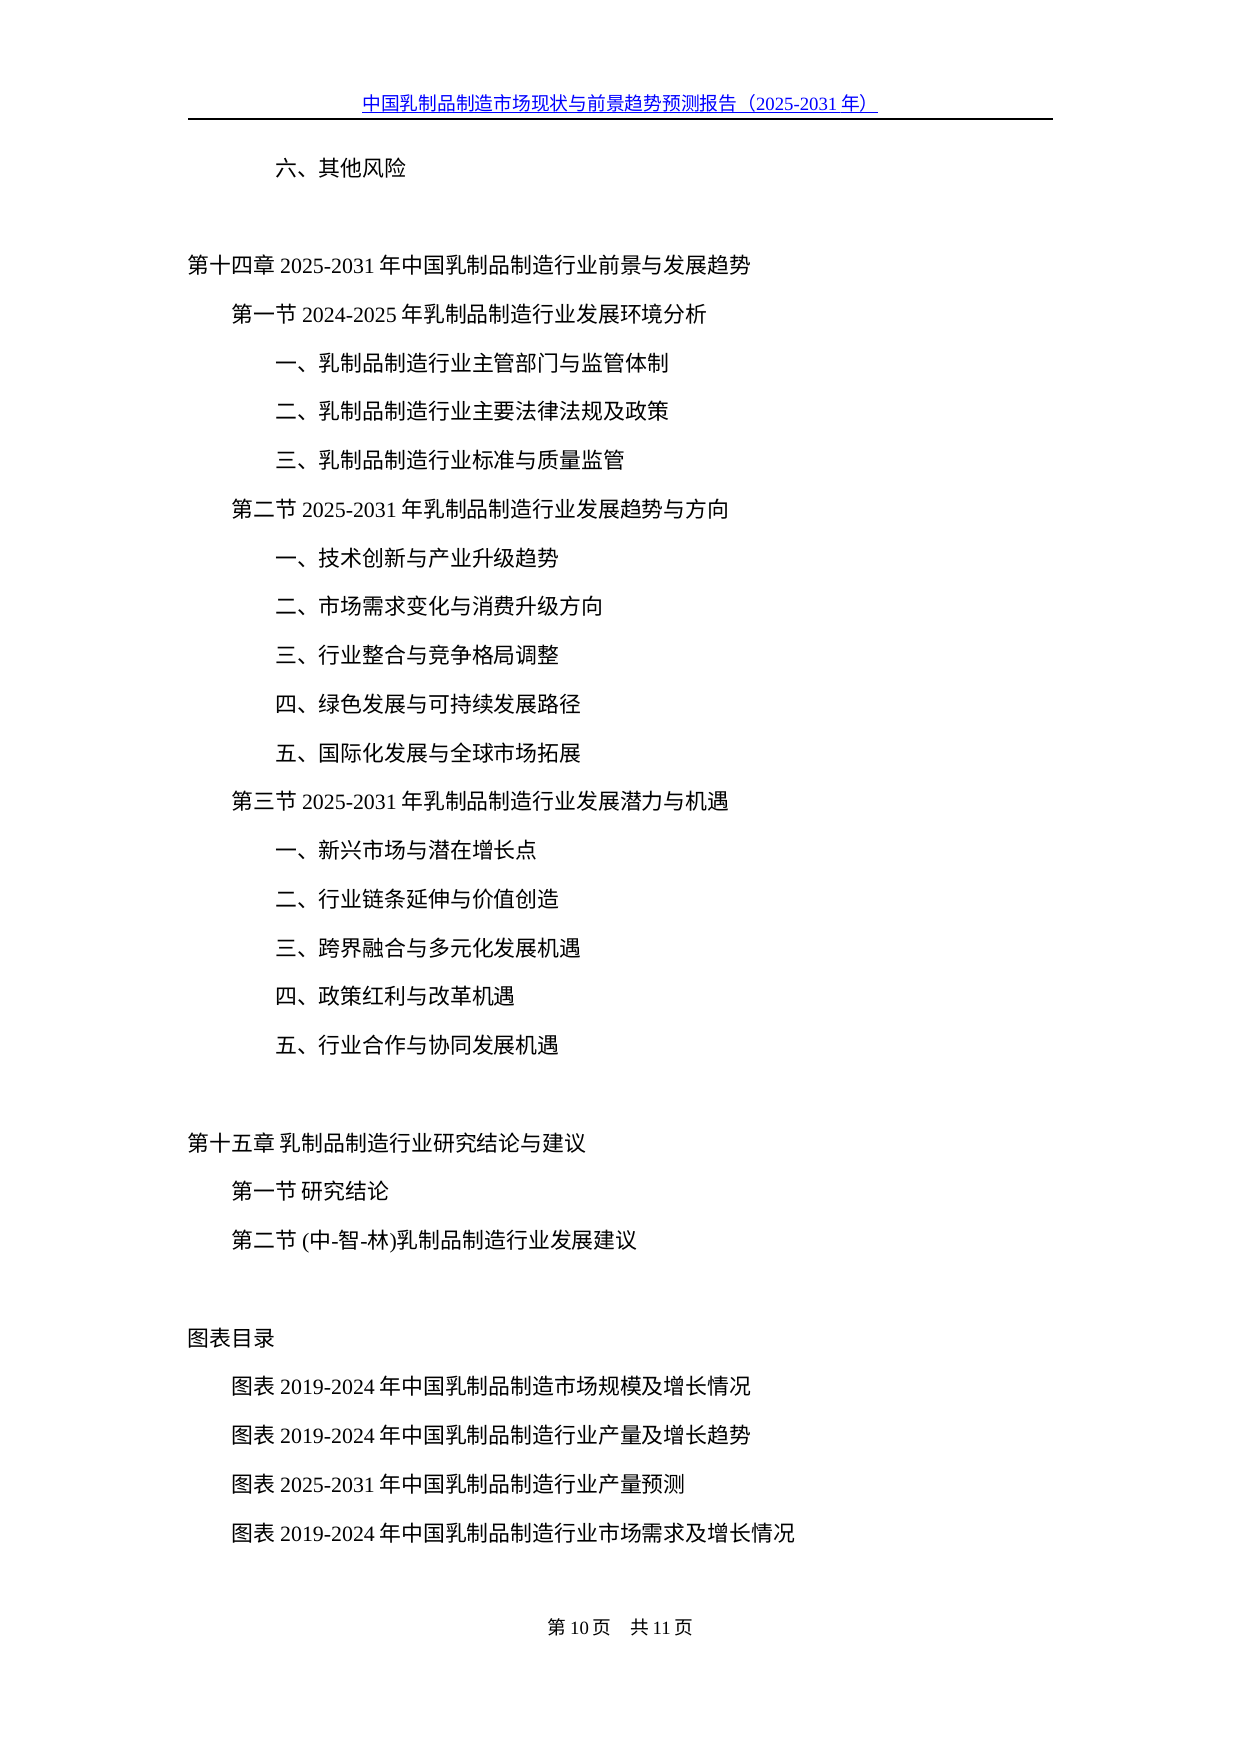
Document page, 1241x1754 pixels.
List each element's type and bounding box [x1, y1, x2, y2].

text [187, 150, 1053, 1548]
